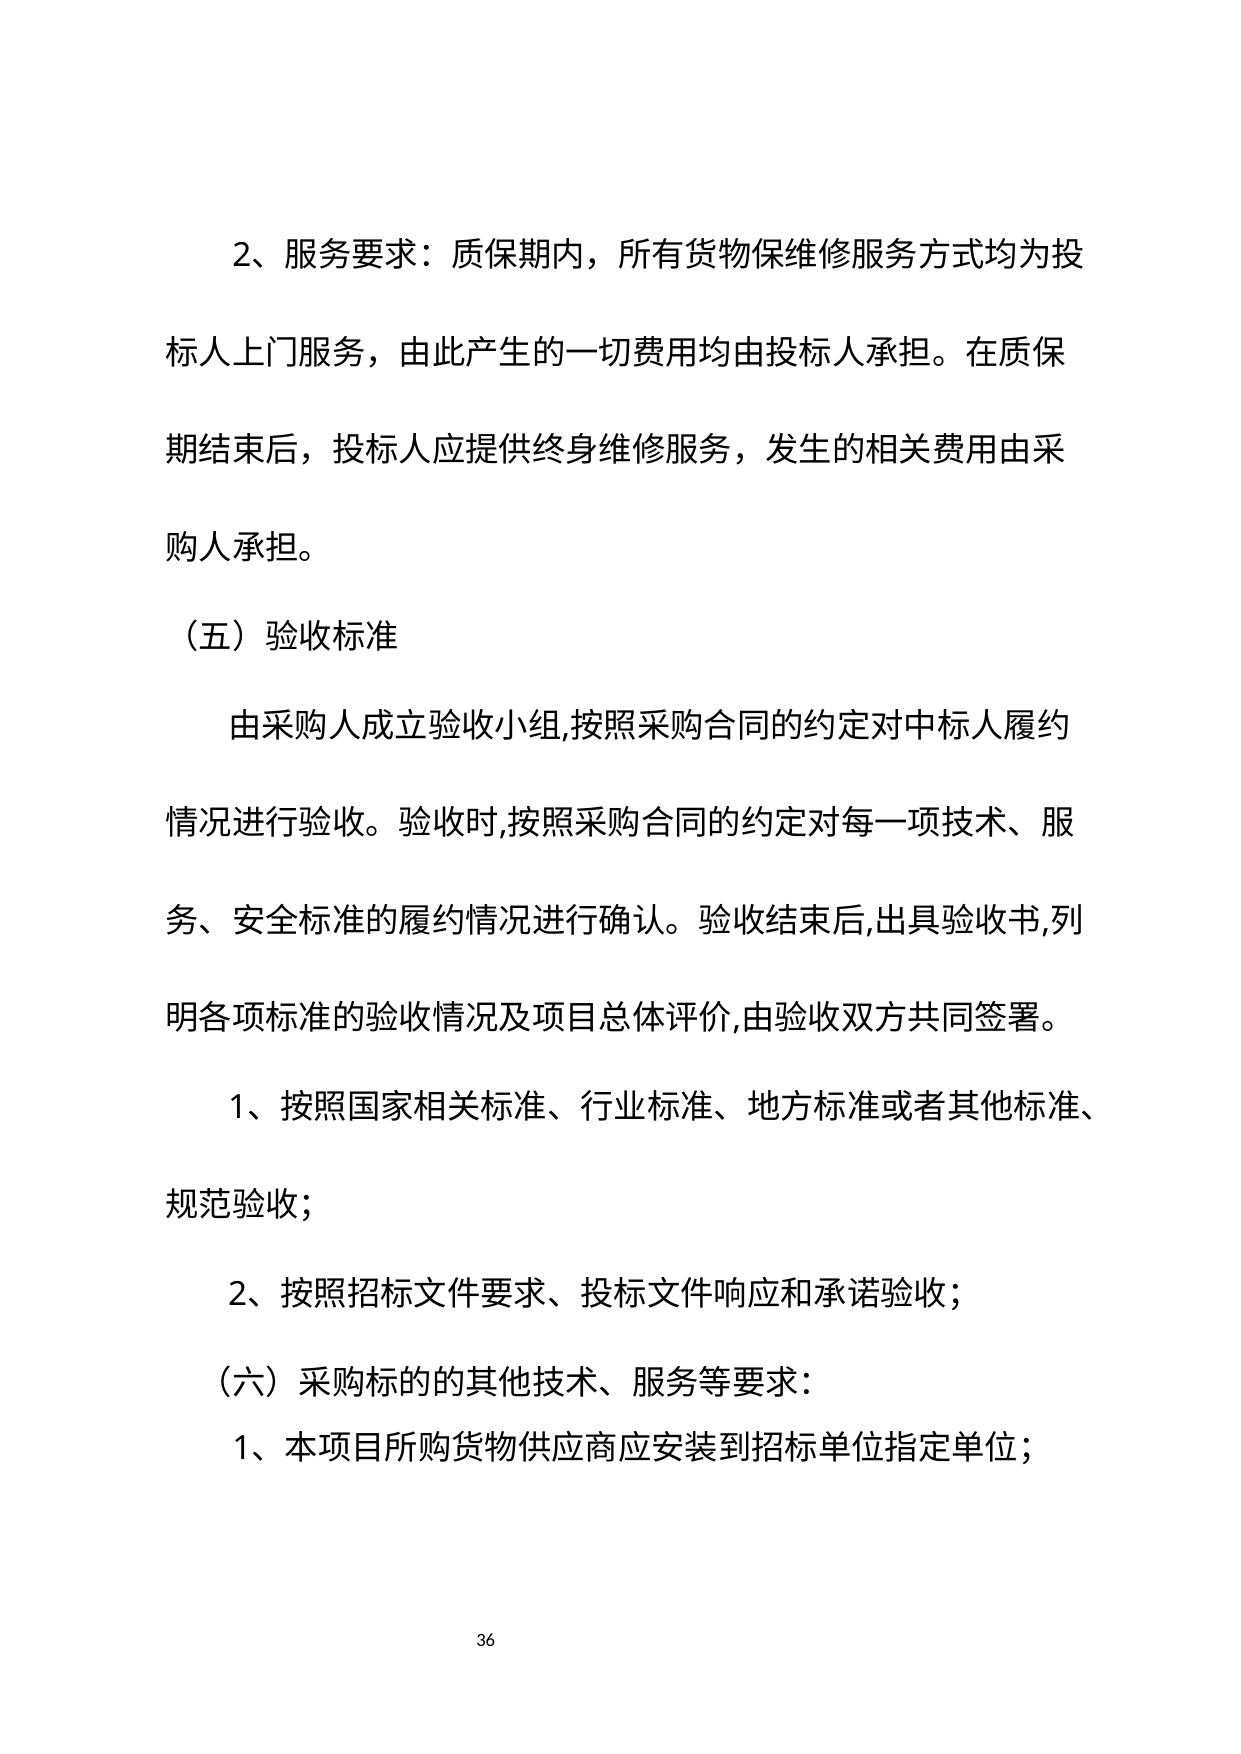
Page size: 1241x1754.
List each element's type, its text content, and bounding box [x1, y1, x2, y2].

text 2、按照招标文件要求、投标文件响应和承诺验收； [165, 1258, 1087, 1323]
text 1、按照国家相关标准、行业标准、地方标准或者其他标准、规范验收； [165, 1072, 1087, 1234]
text （五）验收标准 [165, 601, 1087, 666]
text 由采购人成立验收小组,按照采购合同的约定对中标人履约情况进行验收。验收时,按照采购合同的约定对每一项技术、服务、安全标准的履约情况进行确认。验收结束后,出具验收书,列明各项标准的验收情况及项目总体评价,由验收双方共同签署。 [165, 690, 1087, 1048]
list 1、本项目所购货物供应商应安装到招标单位指定单位； [165, 1413, 1087, 1478]
text 2、服务要求：质保期内，所有货物保维修服务方式均为投标人上门服务，由此产生的一切费用均由投标人承担。在质保期结束后，投标人应提供终身维修服务，发生的相关费用由采购人承担。 [165, 219, 1087, 577]
text （六）采购标的的其他技术、服务等要求： [165, 1348, 1087, 1413]
